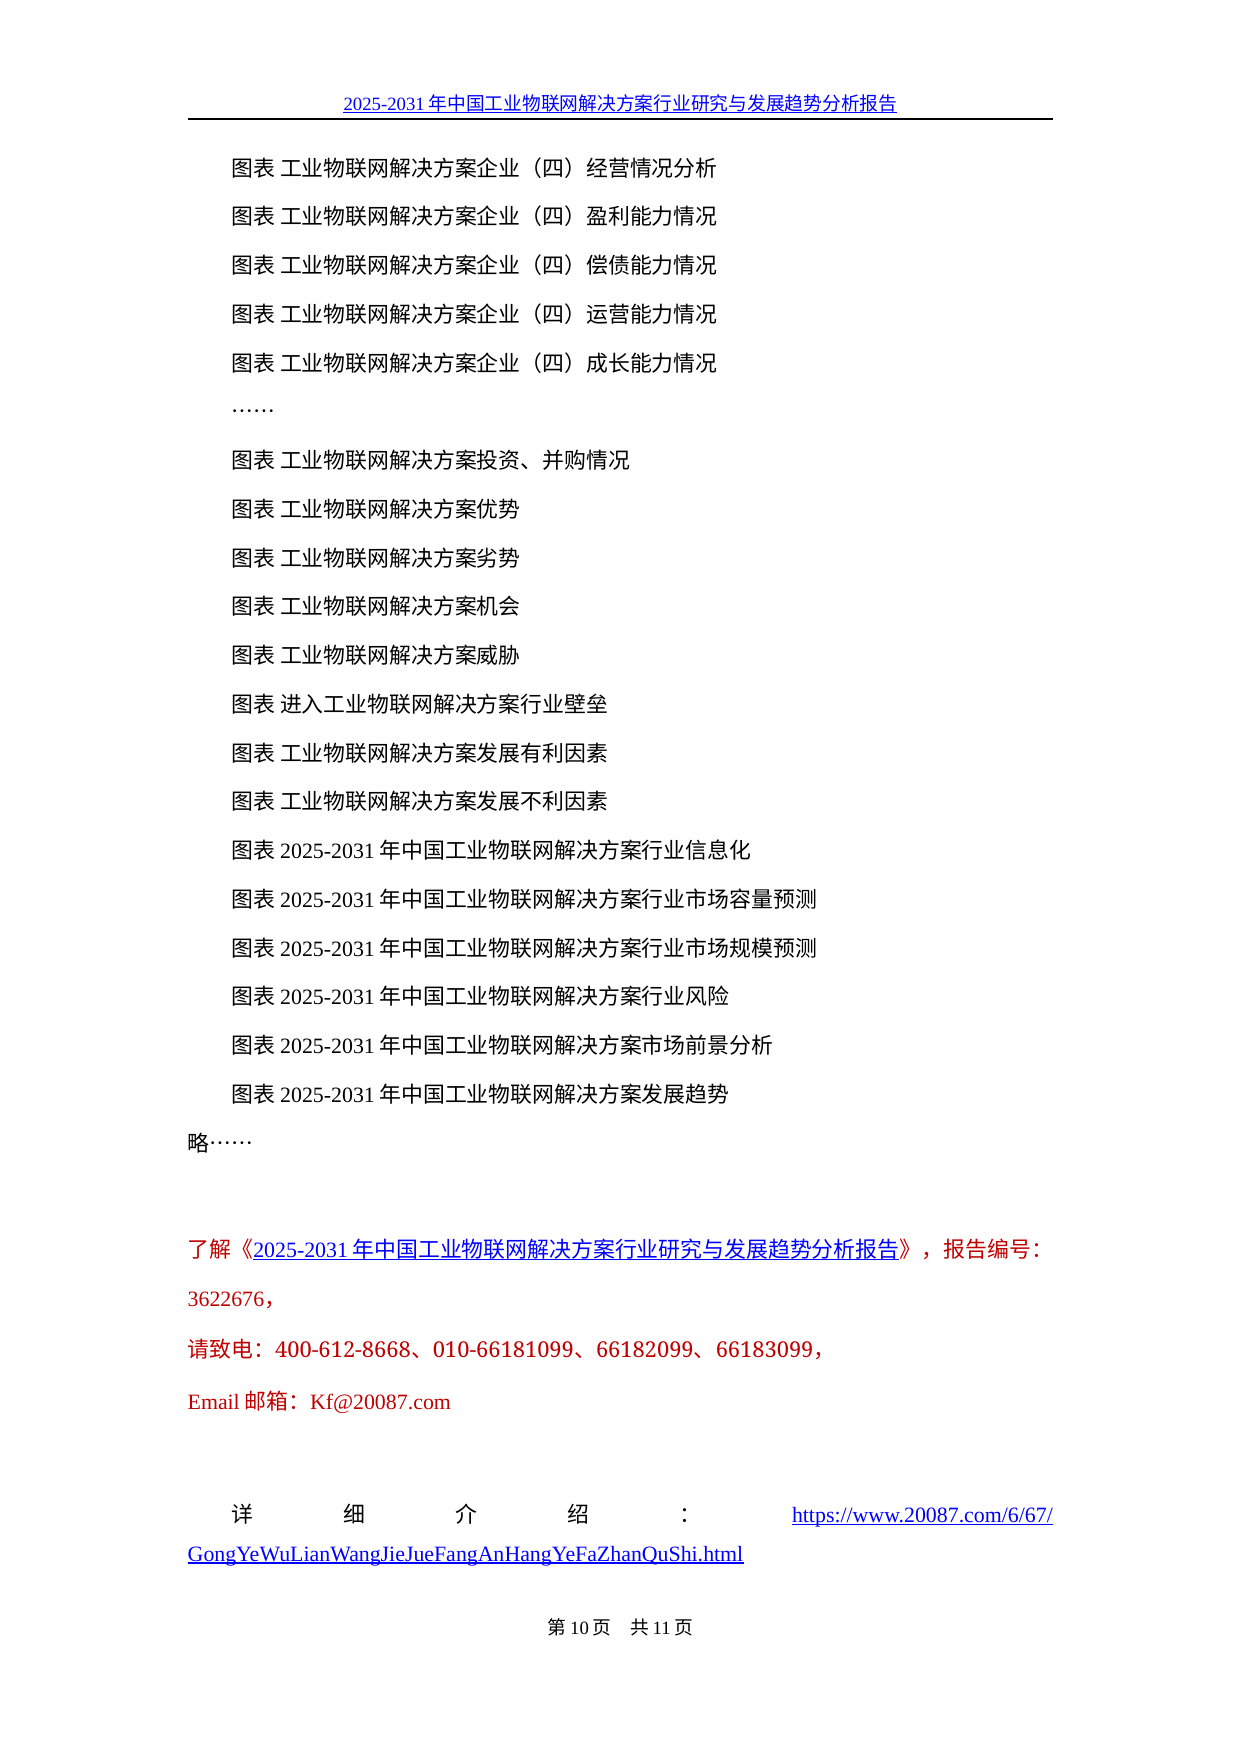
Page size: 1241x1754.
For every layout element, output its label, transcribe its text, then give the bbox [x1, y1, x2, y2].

text 详细介绍：https://www.20087.com/6/67/GongYeWuLianWangJieJueFangAnHangYeFaZhanQuShi.html [187, 1496, 1053, 1569]
text 了解《2025-2031年中国工业物联网解决方案行业研究与发展趋势分析报告》，报告编号：3622676， [187, 1232, 1053, 1313]
text Email邮箱：Kf@20087.com [187, 1383, 1053, 1416]
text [187, 150, 1053, 1158]
text 请致电：400-612-8668、010-66181099、66182099、66183099， [187, 1332, 1053, 1364]
